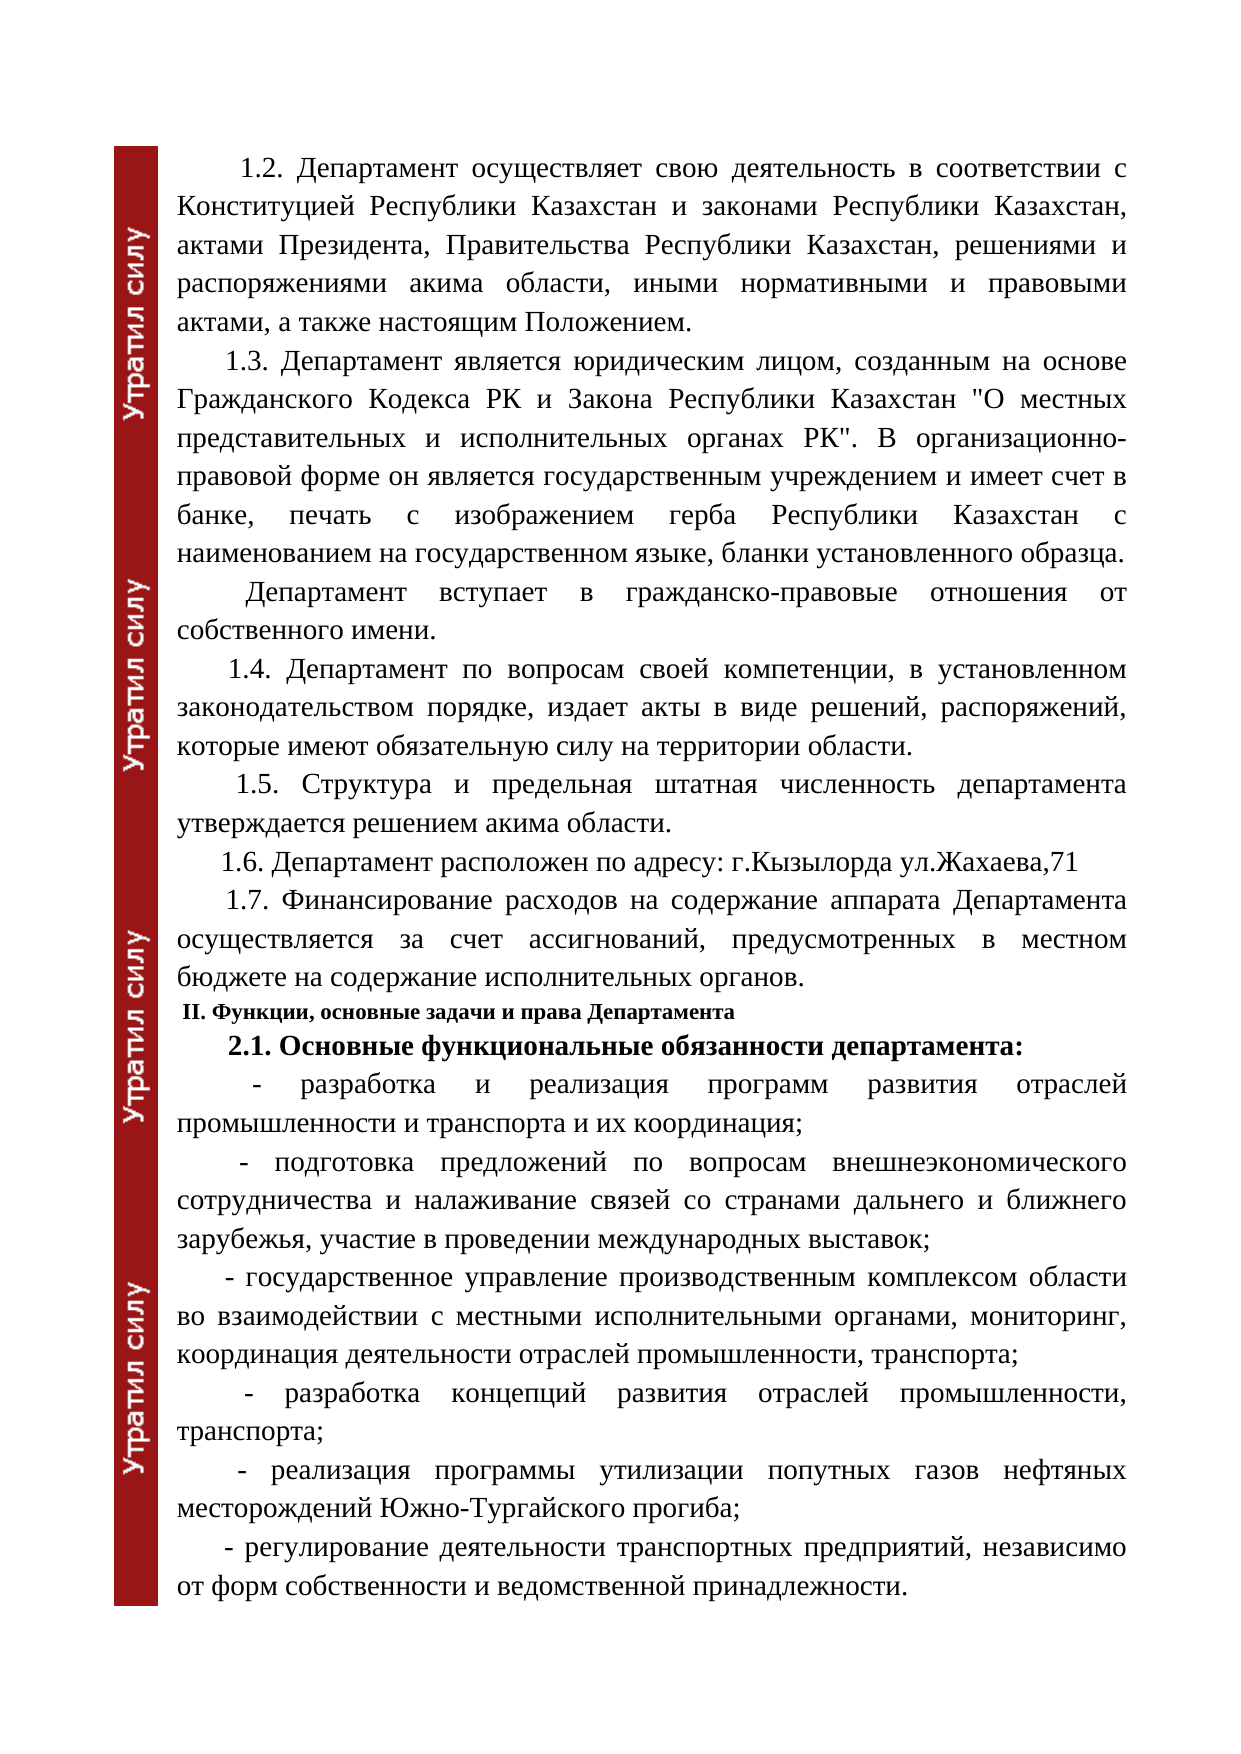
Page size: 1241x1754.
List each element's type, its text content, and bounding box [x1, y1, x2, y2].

text 1.6. Департамент расположен по адресу: г.Кызылорда ул.Жахаева,71 [112, 844, 1128, 877]
picture [114, 1139, 158, 1144]
picture [114, 839, 158, 844]
picture [114, 993, 158, 998]
picture [114, 338, 158, 343]
text - разработка и реализация программ развития отраслей промышленности и транспорта и их координация; [112, 1067, 1128, 1139]
picture [114, 1024, 158, 1028]
picture [114, 1447, 158, 1452]
picture [114, 646, 158, 651]
text Департамент вступает в гражданско-правовые отношения от собственного имени. [112, 574, 1128, 646]
picture [114, 1601, 158, 1606]
picture [114, 877, 158, 882]
text 2.1. Основные функциональные обязанности департамента: [112, 1028, 1128, 1062]
picture [114, 1254, 158, 1259]
text 1.4. Департамент по вопросам своей компетенции, в установленном законодательством порядке, издает акты в виде решений, распоряжений, которые имеют обязательную силу на территории области. [112, 651, 1128, 762]
text 1.2. Департамент осуществляет свою деятельность в соответствии с Конституцией Республики Казахстан и законами Республики Казахстан, актами Президента, Правительства Республики Казахстан, решениями и распоряжениями акима области, иными нормативными и правовыми актами, а также настоящим Положением. [112, 150, 1128, 338]
text 1.5. Структура и предельная штатная численность департамента утверждается решением акима области. [112, 767, 1128, 839]
text - государственное управление производственным комплексом области во взаимодействии с местными исполнительными органами, мониторинг, координация деятельности отраслей промышленности, транспорта; [112, 1259, 1128, 1370]
text - разработка концепций развития отраслей промышленности, транспорта; [112, 1375, 1128, 1447]
picture [114, 1062, 158, 1067]
text - реализация программы утилизации попутных газов нефтяных месторождений Южно-Тургайского прогиба; [112, 1452, 1128, 1524]
picture [114, 1524, 158, 1529]
text II. Функции, основные задачи и права Департамента [112, 998, 1128, 1024]
picture [114, 762, 158, 767]
text 1.3. Департамент является юридическим лицом, созданным на основе Гражданского Кодекса РК и Закона Республики Казахстан "О местных представительных и исполнительных органах РК". В организационно-правовой форме он является государственным учреждением и имеет счет в банке, печать с изображением герба Республики Казахстан с наименованием на государственном языке, бланки установленного образца. [112, 343, 1128, 569]
text 1.7. Финансирование расходов на содержание аппарата Департамента осуществляется за счет ассигнований, предусмотренных в местном бюджете на содержание исполнительных органов. [112, 882, 1128, 993]
text - регулирование деятельности транспортных предприятий, независимо от форм собственности и ведомственной принадлежности. [112, 1529, 1128, 1601]
text - подготовка предложений по вопросам внешнеэкономического сотрудничества и налаживание связей со странами дальнего и ближнего зарубежья, участие в проведении международных выставок; [112, 1144, 1128, 1254]
picture [114, 146, 158, 150]
picture [114, 569, 158, 574]
picture [114, 1370, 158, 1375]
